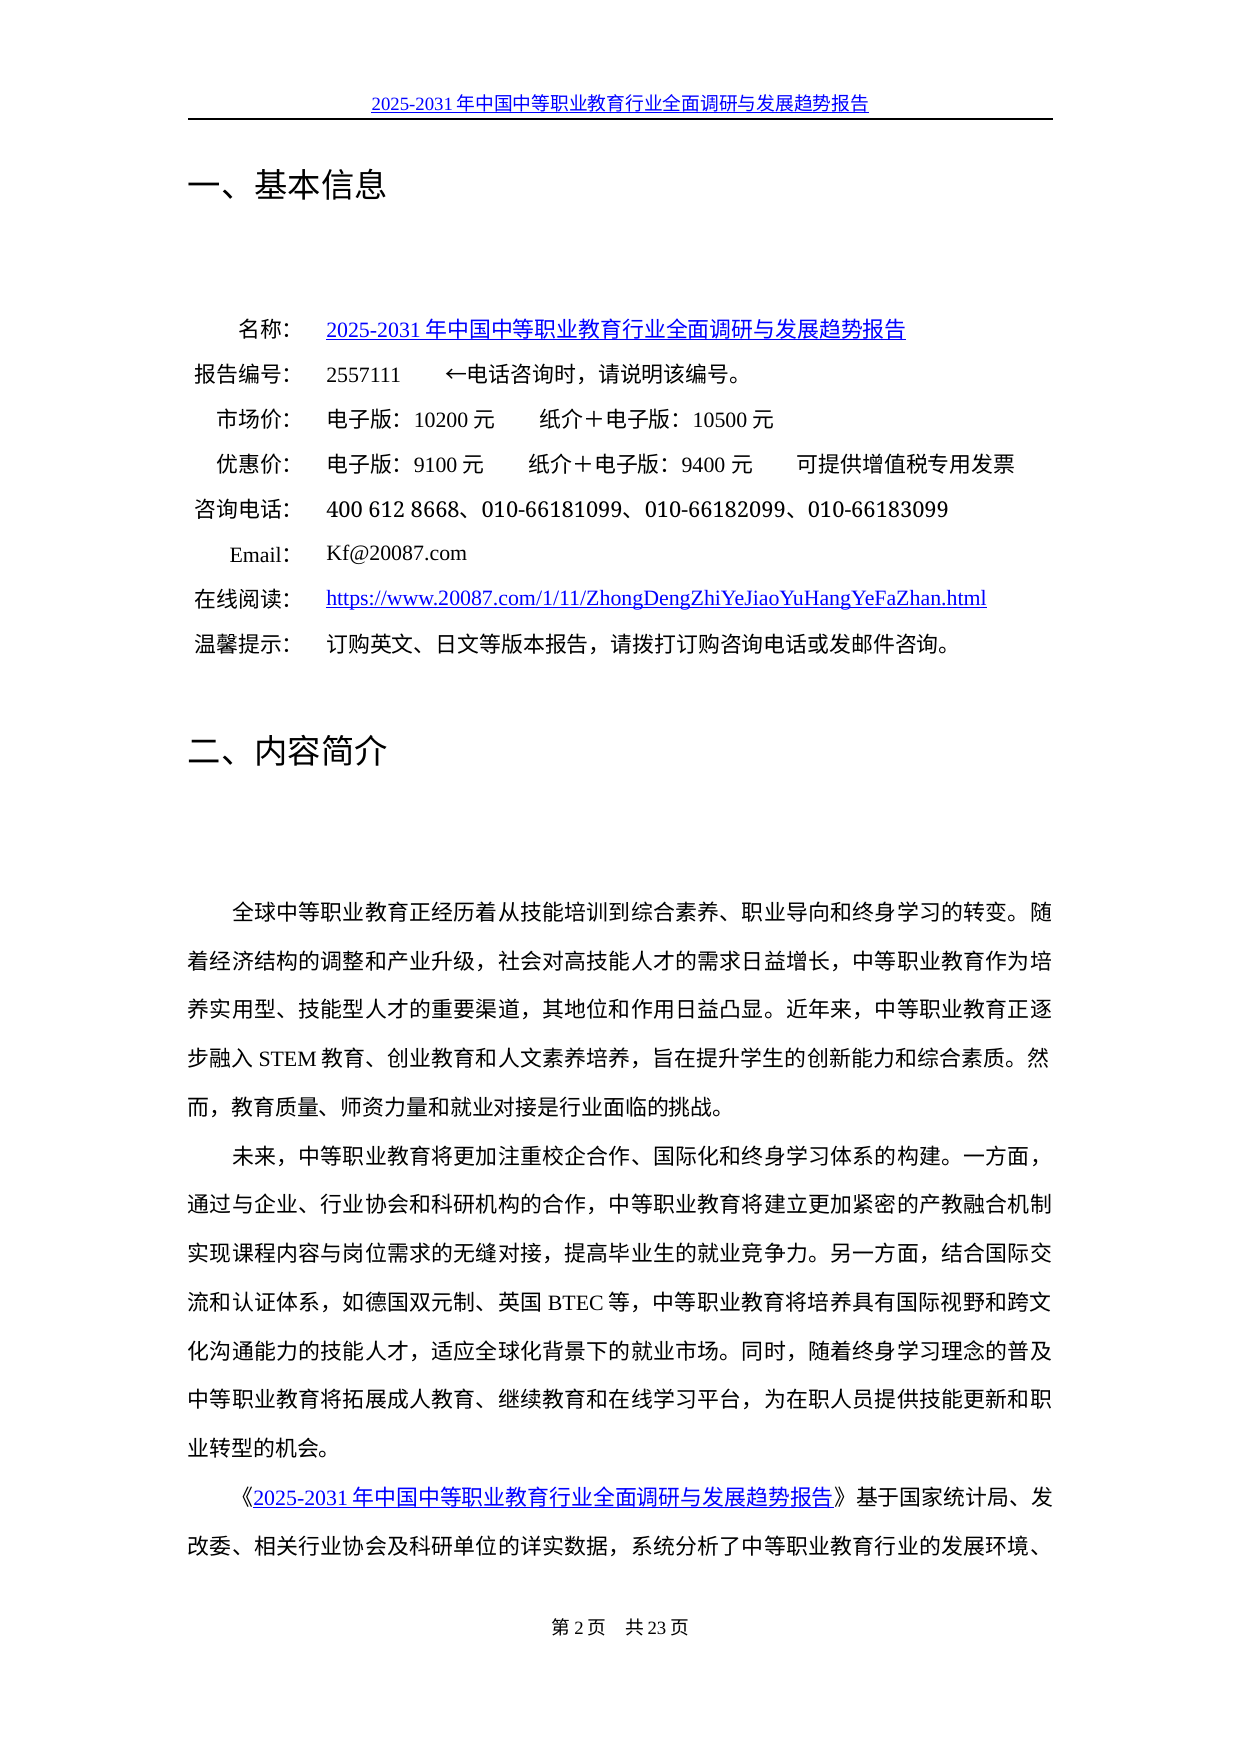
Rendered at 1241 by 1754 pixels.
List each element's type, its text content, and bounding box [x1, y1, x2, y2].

table_cell 在线阅读： [167, 582, 315, 627]
table_header 2025-2031年中国中等职业教育行业全面调研与发展趋势报告 [315, 312, 1073, 357]
table_cell 市场价： [167, 402, 315, 447]
table_cell Email： [167, 537, 315, 582]
table_cell 咨询电话： [167, 492, 315, 537]
table_cell 报告编号： [167, 357, 315, 402]
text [187, 894, 1053, 1561]
table_cell Kf@20087.com [315, 537, 1073, 582]
table_cell 电子版：9100 元 纸介＋电子版：9400 元 可提供增值税专用发票 [315, 447, 1073, 492]
table_cell 温馨提示： [167, 627, 315, 672]
table_cell [315, 582, 1073, 627]
title 一、基本信息 [187, 150, 1053, 215]
table_header 名称： [167, 312, 315, 357]
table_cell 订购英文、日文等版本报告，请拨打订购咨询电话或发邮件咨询。 [315, 627, 1073, 672]
table_cell 电子版：10200 元 纸介＋电子版：10500 元 [315, 402, 1073, 447]
table_cell 400 612 8668、010-66181099、010-66182099、010-66183099 [315, 492, 1073, 537]
table_cell 2557111 ←电话咨询时，请说明该编号。 [315, 357, 1073, 402]
title 二、内容简介 [187, 717, 1053, 782]
table_cell 优惠价： [167, 447, 315, 492]
